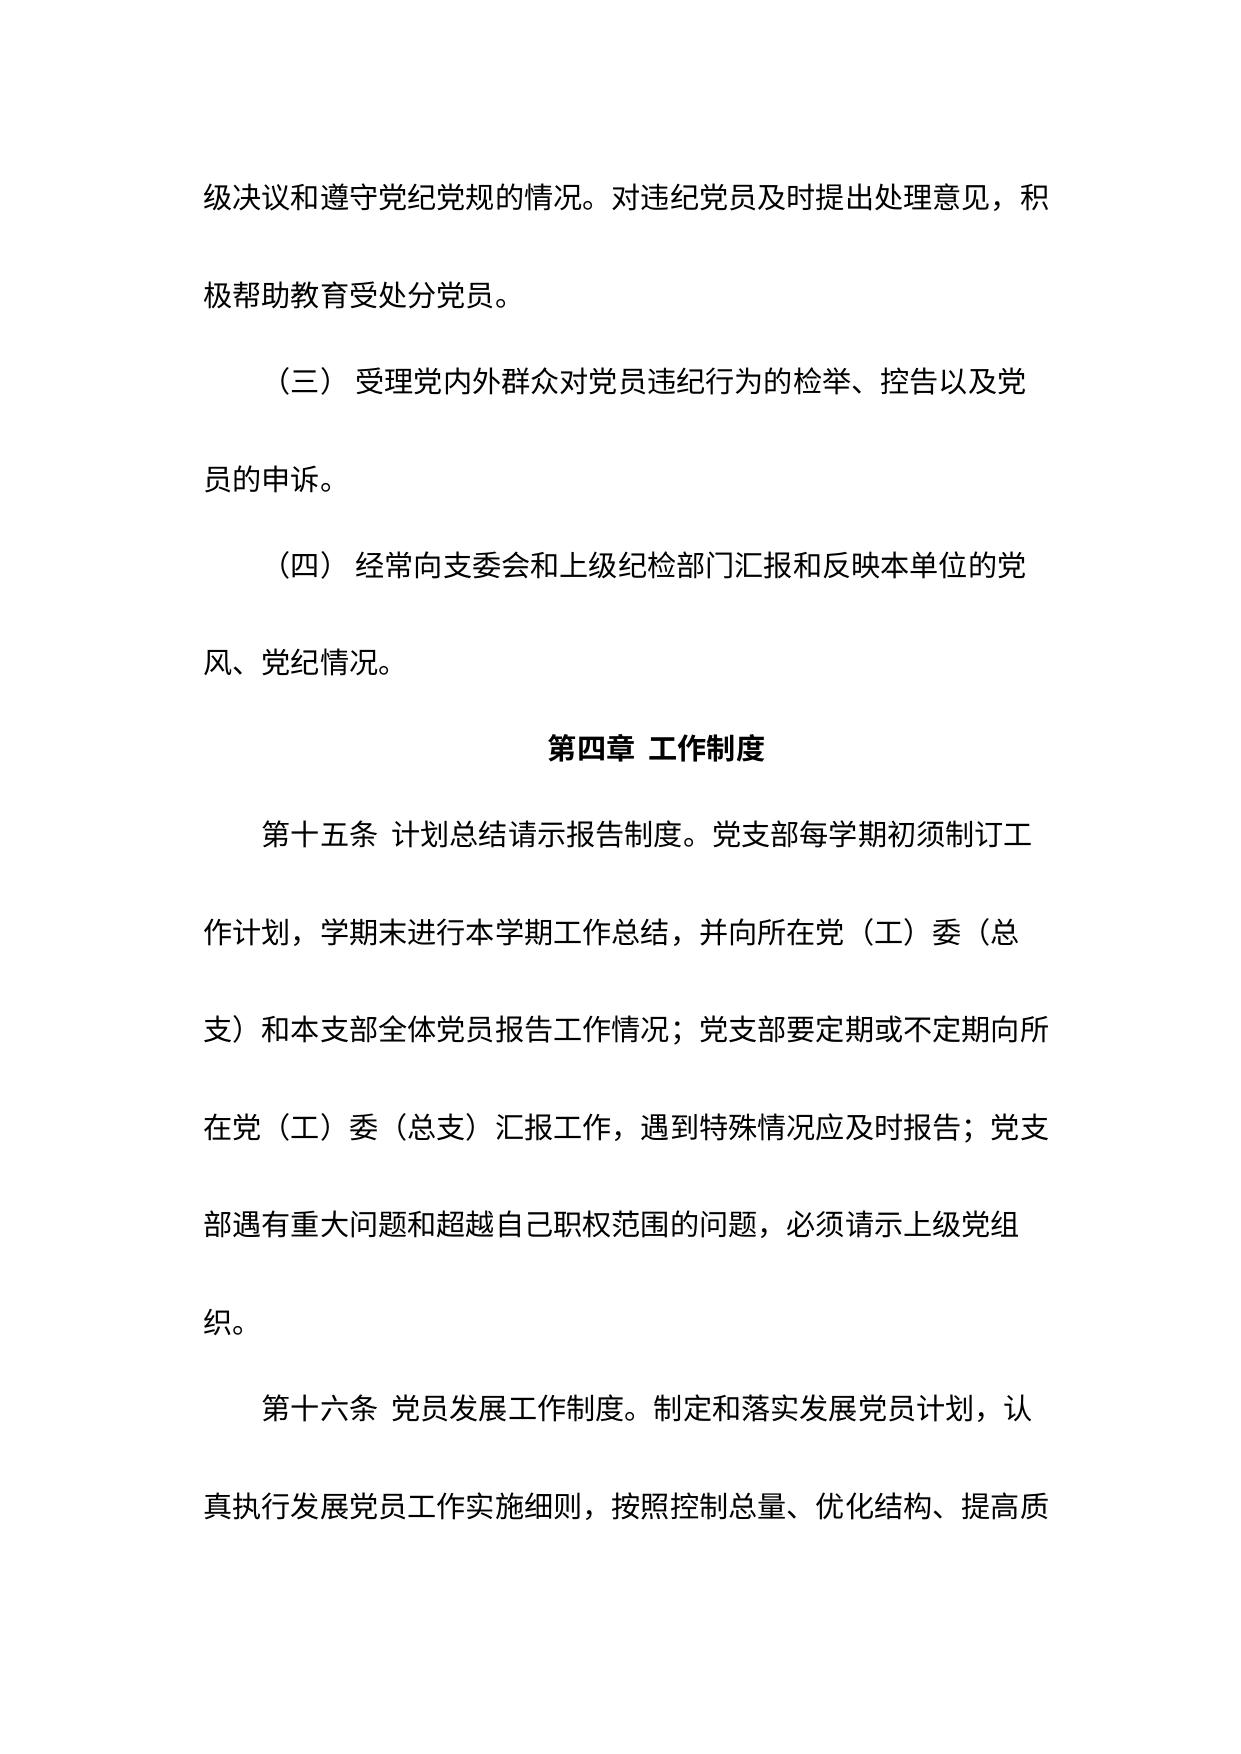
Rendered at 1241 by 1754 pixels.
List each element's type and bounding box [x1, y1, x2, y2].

table_header [188, 162, 1053, 1538]
